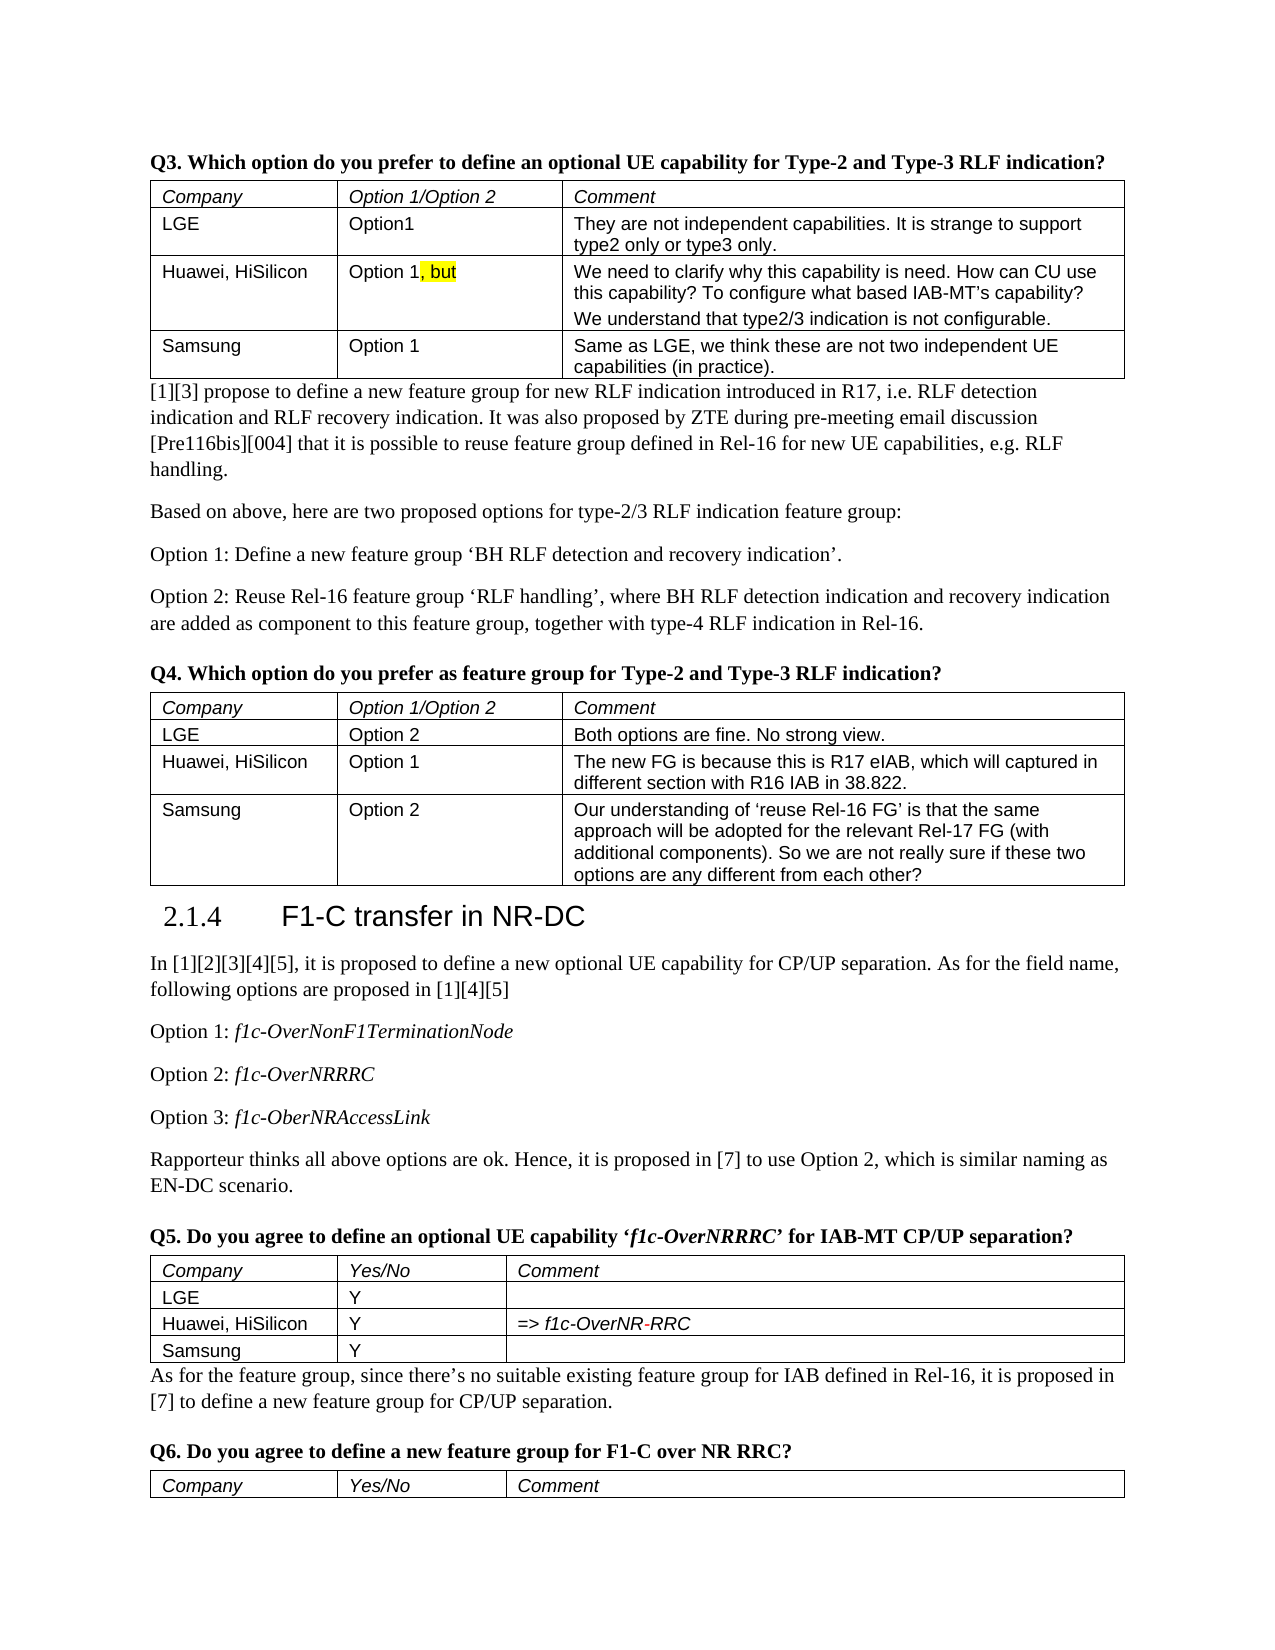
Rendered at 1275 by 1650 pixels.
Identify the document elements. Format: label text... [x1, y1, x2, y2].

table_cell Samsung [151, 795, 337, 885]
table_header Company [151, 181, 337, 207]
table_cell LGE [151, 1282, 337, 1308]
table_cell [507, 1336, 1124, 1362]
table_header Company [151, 1471, 337, 1497]
table_cell Y [338, 1309, 506, 1335]
table_cell => f1c-OverNR-RRC [507, 1309, 1124, 1335]
table_cell Option 2 [338, 720, 562, 745]
text In [1][2][3][4][5], it is proposed to define a new optional UE capability for CP/UP separation. As for the field name, following options are proposed in [1][4][5] [150, 951, 1125, 1001]
subtitle Q4. Which option do you prefer as feature group for Type-2 and Type-3 RLF indication? [150, 661, 1125, 685]
table_header Yes/No [338, 1471, 506, 1497]
table_cell Option 1 [338, 331, 562, 378]
text Option 2: f1c-OverNRRRC [150, 1062, 1125, 1086]
table_header Comment [563, 693, 1124, 718]
subtitle Q3. Which option do you prefer to define an optional UE capability for Type-2 and Type-3 RLF indication? [150, 150, 1125, 174]
table_cell Samsung [151, 331, 337, 378]
table_cell Samsung [151, 1336, 337, 1362]
table_header Comment [507, 1256, 1124, 1281]
text [1][3] propose to define a new feature group for new RLF indication introduced in R17, i.e. RLF detection indication and RLF recovery indication. It was also proposed by ZTE during pre-meeting email discussion [Pre116bis][004] that it is possible to reuse feature group defined in Rel-16 for new UE capabilities, e.g. RLF handling. [150, 379, 1125, 481]
text Option 1: f1c-OverNonF1TerminationNode [150, 1019, 1125, 1043]
table_cell Y [338, 1336, 506, 1362]
table_header Company [151, 693, 337, 718]
table_cell We need to clarify why this capability is need. How can CU use this capability? To configure what based IAB-MT’s capability? We understand that type2/3 indication is not configurable. [563, 256, 1124, 329]
table_header Option 1/Option 2 [338, 181, 562, 207]
table_cell Y [338, 1282, 506, 1308]
text Option 2: Reuse Rel-16 feature group ‘RLF handling’, where BH RLF detection indication and recovery indication are added as component to this feature group, together with type-4 RLF indication in Rel-16. [150, 584, 1125, 634]
table_cell Our understanding of ‘reuse Rel-16 FG’ is that the same approach will be adopted for the relevant Rel-17 FG (with additional components). So we are not really sure if these two options are any different from each other? [563, 795, 1124, 885]
text As for the feature group, since there’s no suitable existing feature group for IAB defined in Rel-16, it is proposed in [7] to define a new feature group for CP/UP separation. [150, 1363, 1125, 1413]
table_cell [507, 1282, 1124, 1308]
table_cell Option 1 [338, 746, 562, 793]
table_cell They are not independent capabilities. It is strange to support type2 only or type3 only. [563, 208, 1124, 255]
text Option 3: f1c-OberNRAccessLink [150, 1105, 1125, 1129]
subtitle F1-C transfer in NR-DC [243, 898, 1125, 932]
table_header Comment [563, 181, 1124, 207]
table_cell Both options are fine. No strong view. [563, 720, 1124, 745]
text Based on above, here are two proposed options for type-2/3 RLF indication feature group: [150, 499, 1125, 523]
table_cell Huawei, HiSilicon [151, 256, 337, 329]
table_cell LGE [151, 208, 337, 255]
table_cell The new FG is because this is R17 eIAB, which will captured in different section with R16 IAB in 38.822. [563, 746, 1124, 793]
table_cell Huawei, HiSilicon [151, 746, 337, 793]
text Option 1: Define a new feature group ‘BH RLF detection and recovery indication’. [150, 542, 1125, 566]
subtitle Q5. Do you agree to define an optional UE capability ‘f1c-OverNRRRC’ for IAB-MT CP/UP separation? [149, 1224, 1125, 1248]
table_cell Huawei, HiSilicon [151, 1309, 337, 1335]
table_cell Option 2 [338, 795, 562, 885]
table_cell Option1 [338, 208, 562, 255]
table_cell Same as LGE, we think these are not two independent UE capabilities (in practice). [563, 331, 1124, 378]
table_header Yes/No [338, 1256, 506, 1281]
table_cell LGE [151, 720, 337, 745]
table_header Option 1/Option 2 [338, 693, 562, 718]
table_cell Option 1, but [338, 256, 562, 329]
table_header Company [151, 1256, 337, 1281]
table_header Comment [507, 1471, 1124, 1497]
subtitle Q6. Do you agree to define a new feature group for F1-C over NR RRC? [149, 1439, 1125, 1463]
text Rapporteur thinks all above options are ok. Hence, it is proposed in [7] to use Option 2, which is similar naming as EN-DC scenario. [150, 1147, 1125, 1197]
